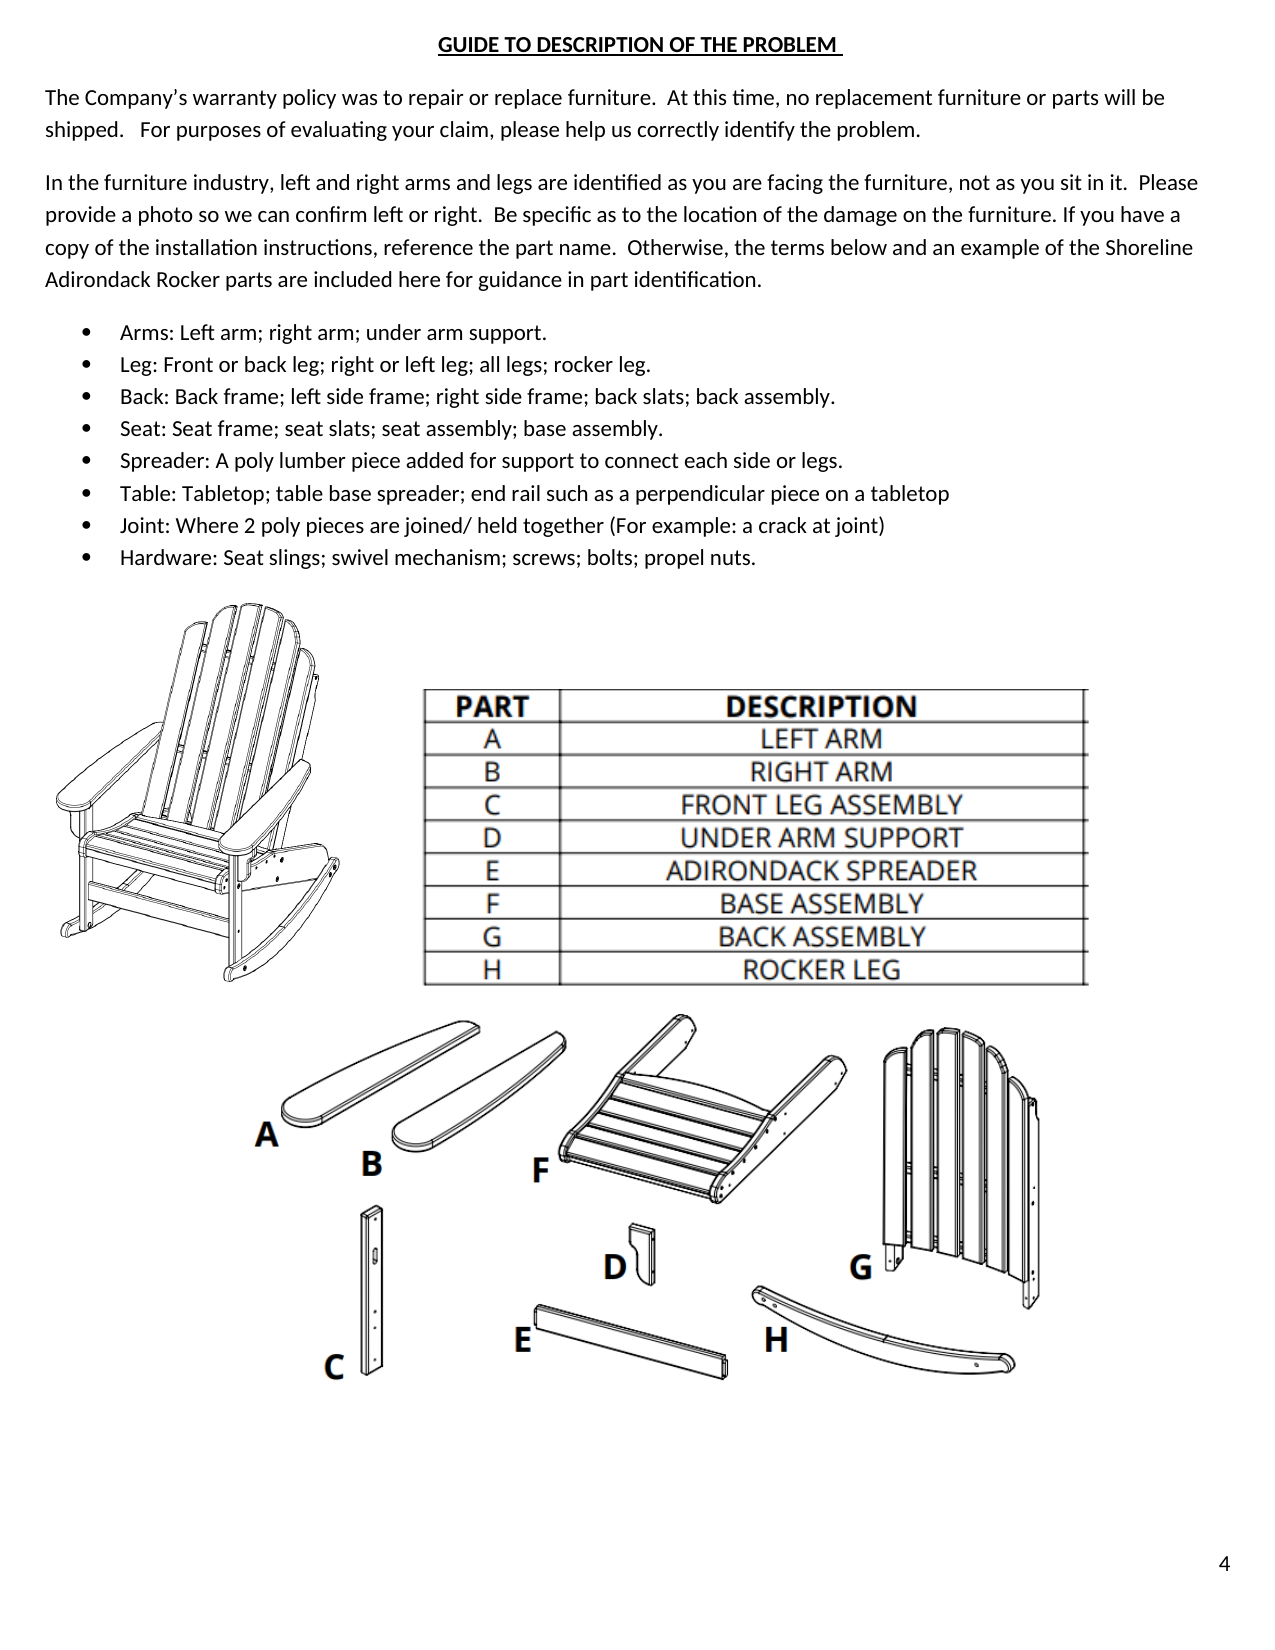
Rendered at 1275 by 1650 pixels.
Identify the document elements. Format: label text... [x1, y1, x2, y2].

list Seat: Seat frame; seat slats; seat assembly; base assembly. [82, 414, 1230, 442]
text The Company’s warranty policy was to repair or replace furniture. At this time, no replacement furniture or parts will be shipped. For purposes of evaluating your claim, please help us correctly identify the problem. [45, 83, 1230, 143]
list Table: Tabletop; table base spreader; end rail such as a perpendicular piece on a tabletop [82, 479, 1230, 507]
list Leg: Front or back leg; right or left leg; all legs; rocker leg. [82, 350, 1230, 378]
picture [45, 596, 353, 989]
text GUIDE TO DESCRIPTION OF THE PROBLEM [45, 30, 1230, 58]
list Joint: Where 2 poly pieces are joined/ held together (For example: a crack at joint) [82, 511, 1230, 539]
list Hardware: Seat slings; swivel mechanism; screws; bolts; propel nuts. [82, 543, 1230, 571]
text In the furniture industry, left and right arms and legs are identified as you are facing the furniture, not as you sit in it. Please provide a photo so we can confirm left or right. Be specific as to the location of the damage on the furniture. If you have a copy of the installation instructions, reference the part name. Otherwise, the terms below and an example of the Shoreline Adirondack Rocker parts are included here for guidance in part identification. [45, 168, 1230, 293]
list Back: Back frame; left side frame; right side frame; back slats; back assembly. [82, 382, 1230, 410]
picture [228, 1013, 1047, 1391]
picture [420, 689, 1089, 989]
list Arms: Left arm; right arm; under arm support. [82, 318, 1230, 346]
list Spreader: A poly lumber piece added for support to connect each side or legs. [82, 447, 1230, 474]
